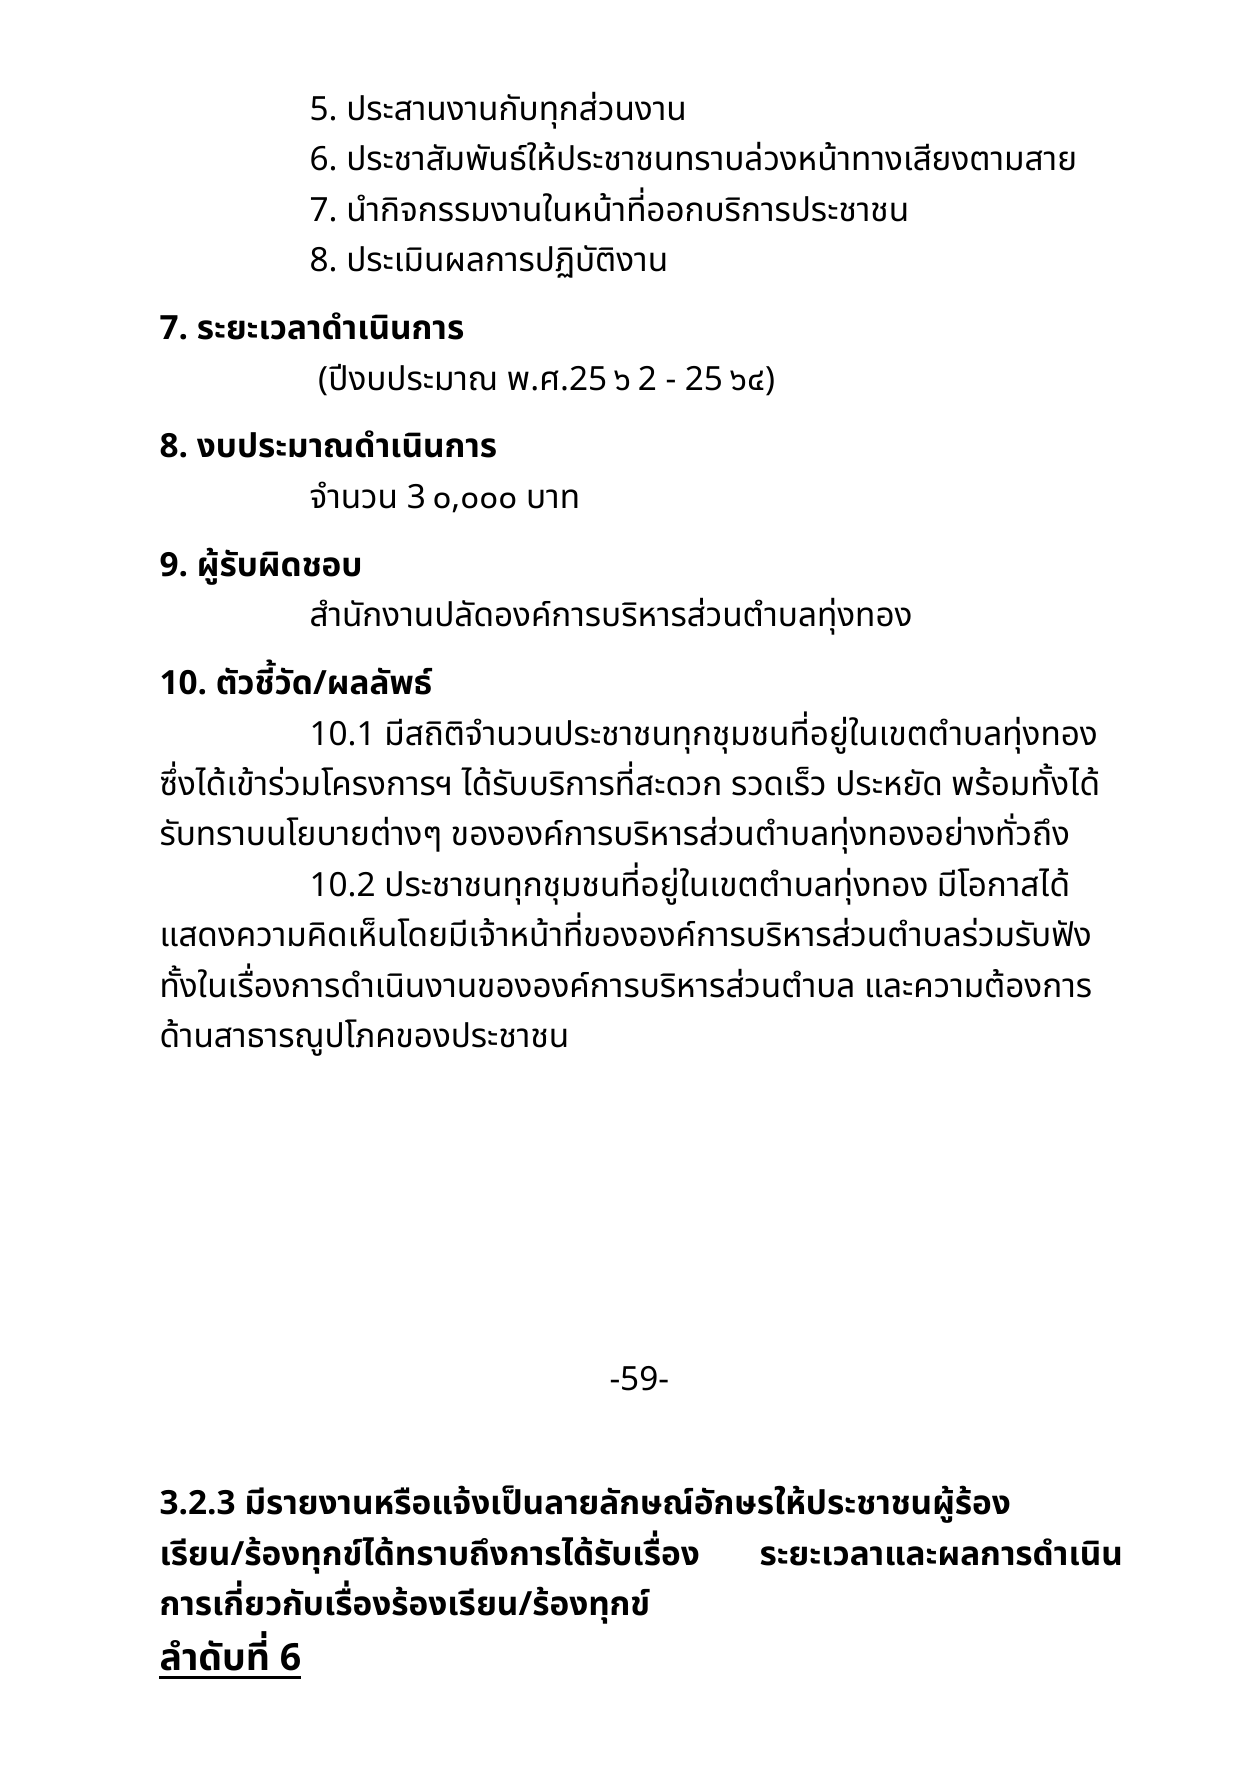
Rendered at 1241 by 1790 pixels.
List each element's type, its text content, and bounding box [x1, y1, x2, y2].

text ลำดับที่ 6 [159, 1631, 1134, 1688]
text 3.2.3 มีรายงานหรือแจ้งเป็นลายลักษณ์อักษรให้ประชาชนผู้ร้องเรียน/ร้องทุกข์ได้ทราบถึงการได้รับเรื่อง ระยะเวลาและผลการดำเนินการเกี่ยวกับเรื่องร้องเรียน/ร้องทุกข์ [159, 1479, 1134, 1631]
text -59- [159, 1355, 1134, 1400]
list 6. ประชาสัมพันธ์ให้ประชาชนทราบล่วงหน้าทางเสียงตามสาย [159, 135, 1134, 186]
list สำนักงานปลัดองค์การบริหารส่วนตำบลทุ่งทอง [159, 591, 1134, 642]
list 10.1 มีสถิติจำนวนประชาชนทุกชุมชนที่อยู่ในเขตตำบลทุ่งทอง ซึ่งได้เข้าร่วมโครงการฯ ได้รับบริการที่สะดวก รวดเร็ว ประหยัด พร้อมทั้งได้รับทราบนโยบายต่างๆ ขององค์การบริหารส่วนตำบลทุ่งทองอย่างทั่วถึง [159, 709, 1134, 861]
list 7. ระยะเวลาดำเนินการ [159, 304, 1134, 354]
list (ปีงบประมาณ พ.ศ.25๖2 - 25๖๔) [159, 354, 1134, 405]
list 8. ประเมินผลการปฏิบัติงาน [159, 236, 1134, 287]
list 8. งบประมาณดำเนินการ [159, 422, 1134, 473]
list จำนวน 3๐,๐๐๐ บาท [159, 473, 1134, 523]
list 5. ประสานงานกับทุกส่วนงาน [159, 84, 1134, 135]
list 10.2 ประชาชนทุกชุมชนที่อยู่ในเขตตำบลทุ่งทอง มีโอกาสได้แสดงความคิดเห็นโดยมีเจ้าหน้าที่ขององค์การบริหารส่วนตำบลร่วมรับฟัง ทั้งในเรื่องการดำเนินงานขององค์การบริหารส่วนตำบล และความต้องการด้านสาธารณูปโภคของประชาชน [159, 861, 1134, 1063]
list 9. ผู้รับผิดชอบ [159, 541, 1134, 591]
list 10. ตัวชี้วัด/ผลลัพธ์ [159, 659, 1134, 709]
list 7. นำกิจกรรมงานในหน้าที่ออกบริการประชาชน [159, 186, 1134, 236]
